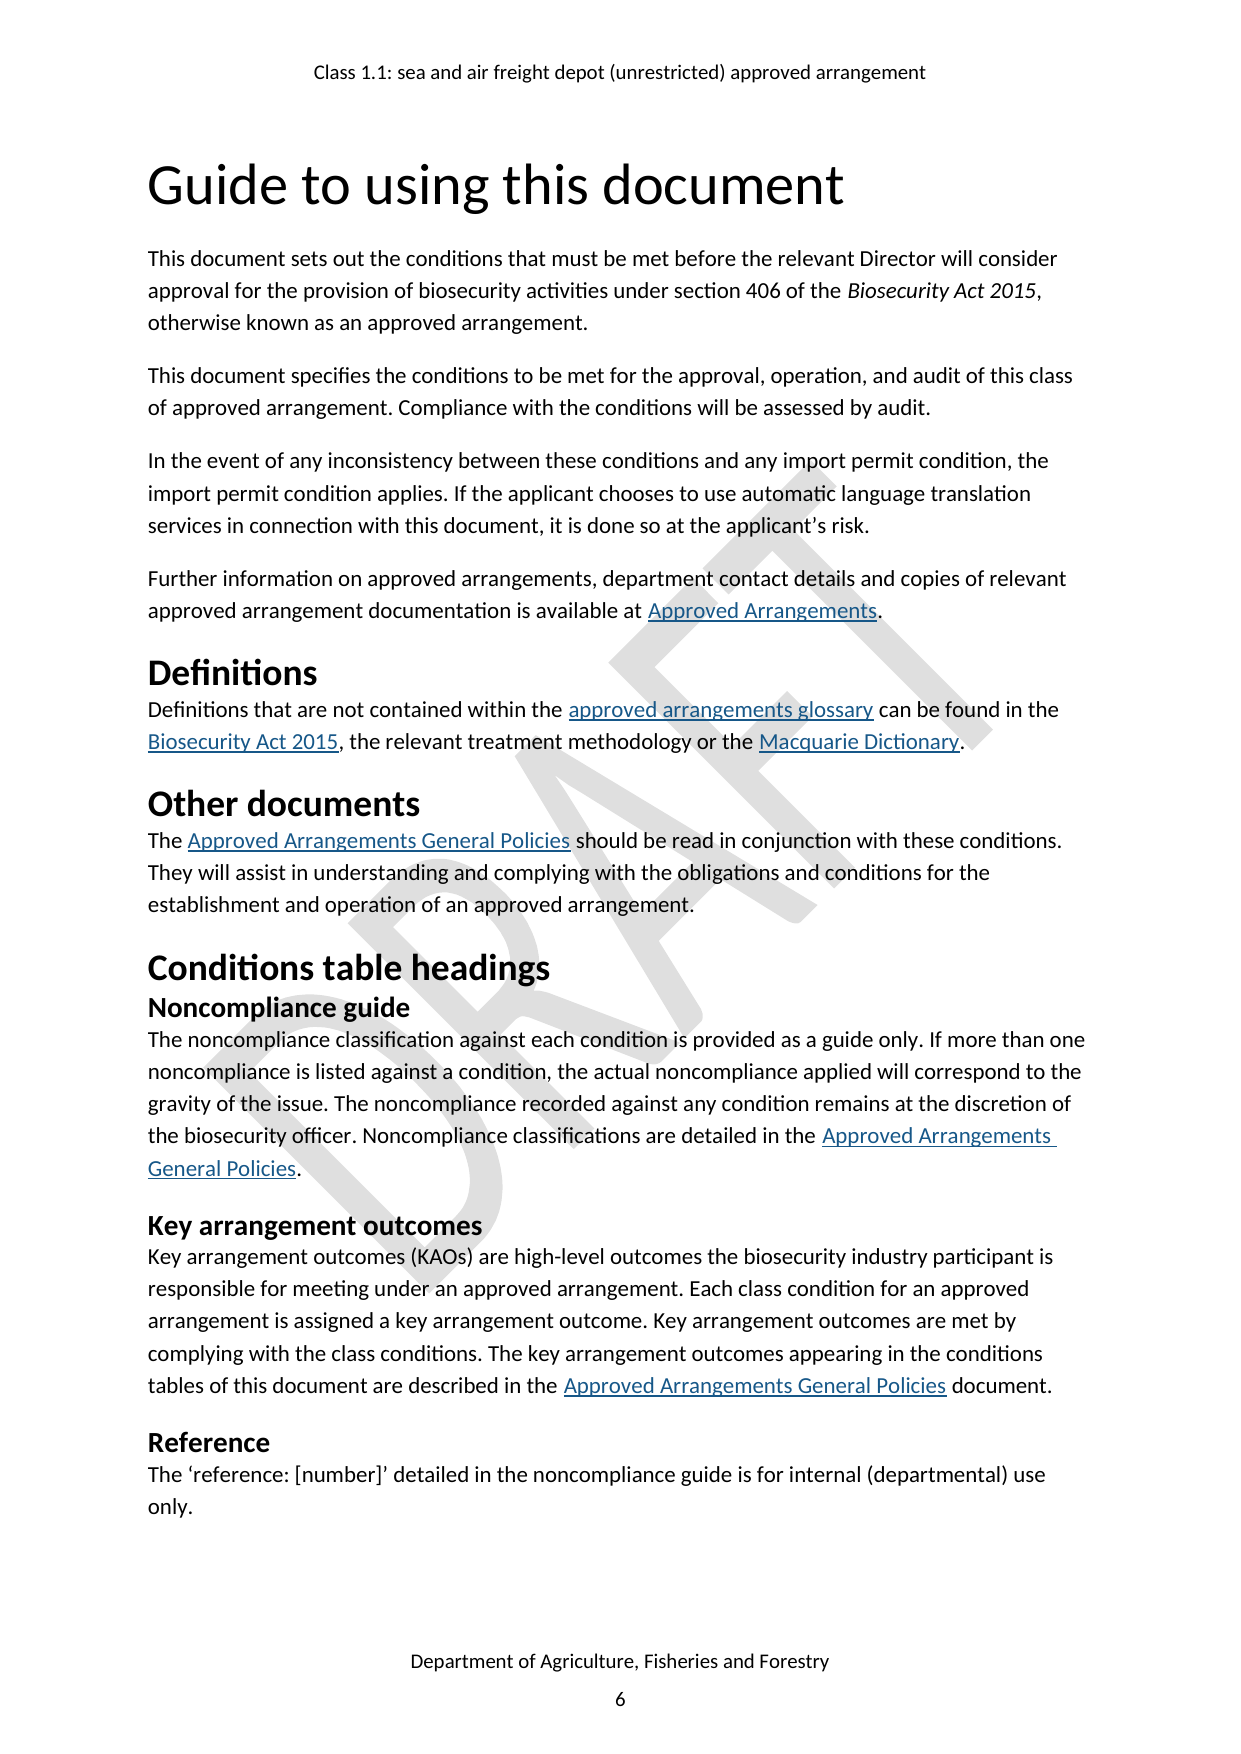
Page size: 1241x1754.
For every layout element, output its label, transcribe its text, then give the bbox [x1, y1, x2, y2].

text This document specifies the conditions to be met for the approval, operation, and audit of this class of approved arrangement. Compliance with the conditions will be assessed by audit. [148, 361, 1092, 422]
subtitle Other documents [148, 780, 1092, 826]
subtitle Conditions table headings [148, 943, 1092, 989]
subtitle Key arrangement outcomes [148, 1207, 1092, 1242]
text Key arrangement outcomes (KAOs) are high-level outcomes the biosecurity industry participant is responsible for meeting under an approved arrangement. Each class condition for an approved arrangement is assigned a key arrangement outcome. Key arrangement outcomes are met by complying with the class conditions. The key arrangement outcomes appearing in the conditions tables of this document are described in the Approved Arrangements General Policies document. [148, 1242, 1092, 1399]
subtitle Guide to using this document [148, 148, 1092, 219]
text Definitions that are not contained within the approved arrangements glossary can be found in the Biosecurity Act 2015, the relevant treatment methodology or the Macquarie Dictionary. [148, 695, 1092, 755]
text The ‘reference: [number]’ detailed in the noncompliance guide is for internal (departmental) use only. [148, 1460, 1092, 1520]
text In the event of any inconsistency between these conditions and any import permit condition, the import permit condition applies. If the applicant chooses to use automatic language translation services in connection with this document, it is done so at the applicant’s risk. [148, 447, 1092, 539]
subtitle Noncompliance guide [148, 989, 1092, 1025]
text The noncompliance classification against each condition is provided as a guide only. If more than one noncompliance is listed against a condition, the actual noncompliance applied will correspond to the gravity of the issue. The noncompliance recorded against any condition remains at the discretion of the biosecurity officer. Noncompliance classifications are detailed in the Approved Arrangements General Policies. [148, 1025, 1092, 1182]
subtitle Reference [148, 1424, 1092, 1460]
text The Approved Arrangements General Policies should be read in conjunction with these conditions. They will assist in understanding and complying with the obligations and conditions for the establishment and operation of an approved arrangement. [148, 826, 1092, 918]
text This document sets out the conditions that must be met before the relevant Director will consider approval for the provision of biosecurity activities under section 406 of the Biosecurity Act 2015, otherwise known as an approved arrangement. [148, 244, 1092, 336]
text Further information on approved arrangements, department contact details and copies of relevant approved arrangement documentation is available at Approved Arrangements. [148, 564, 1092, 624]
subtitle Definitions [148, 649, 1092, 695]
